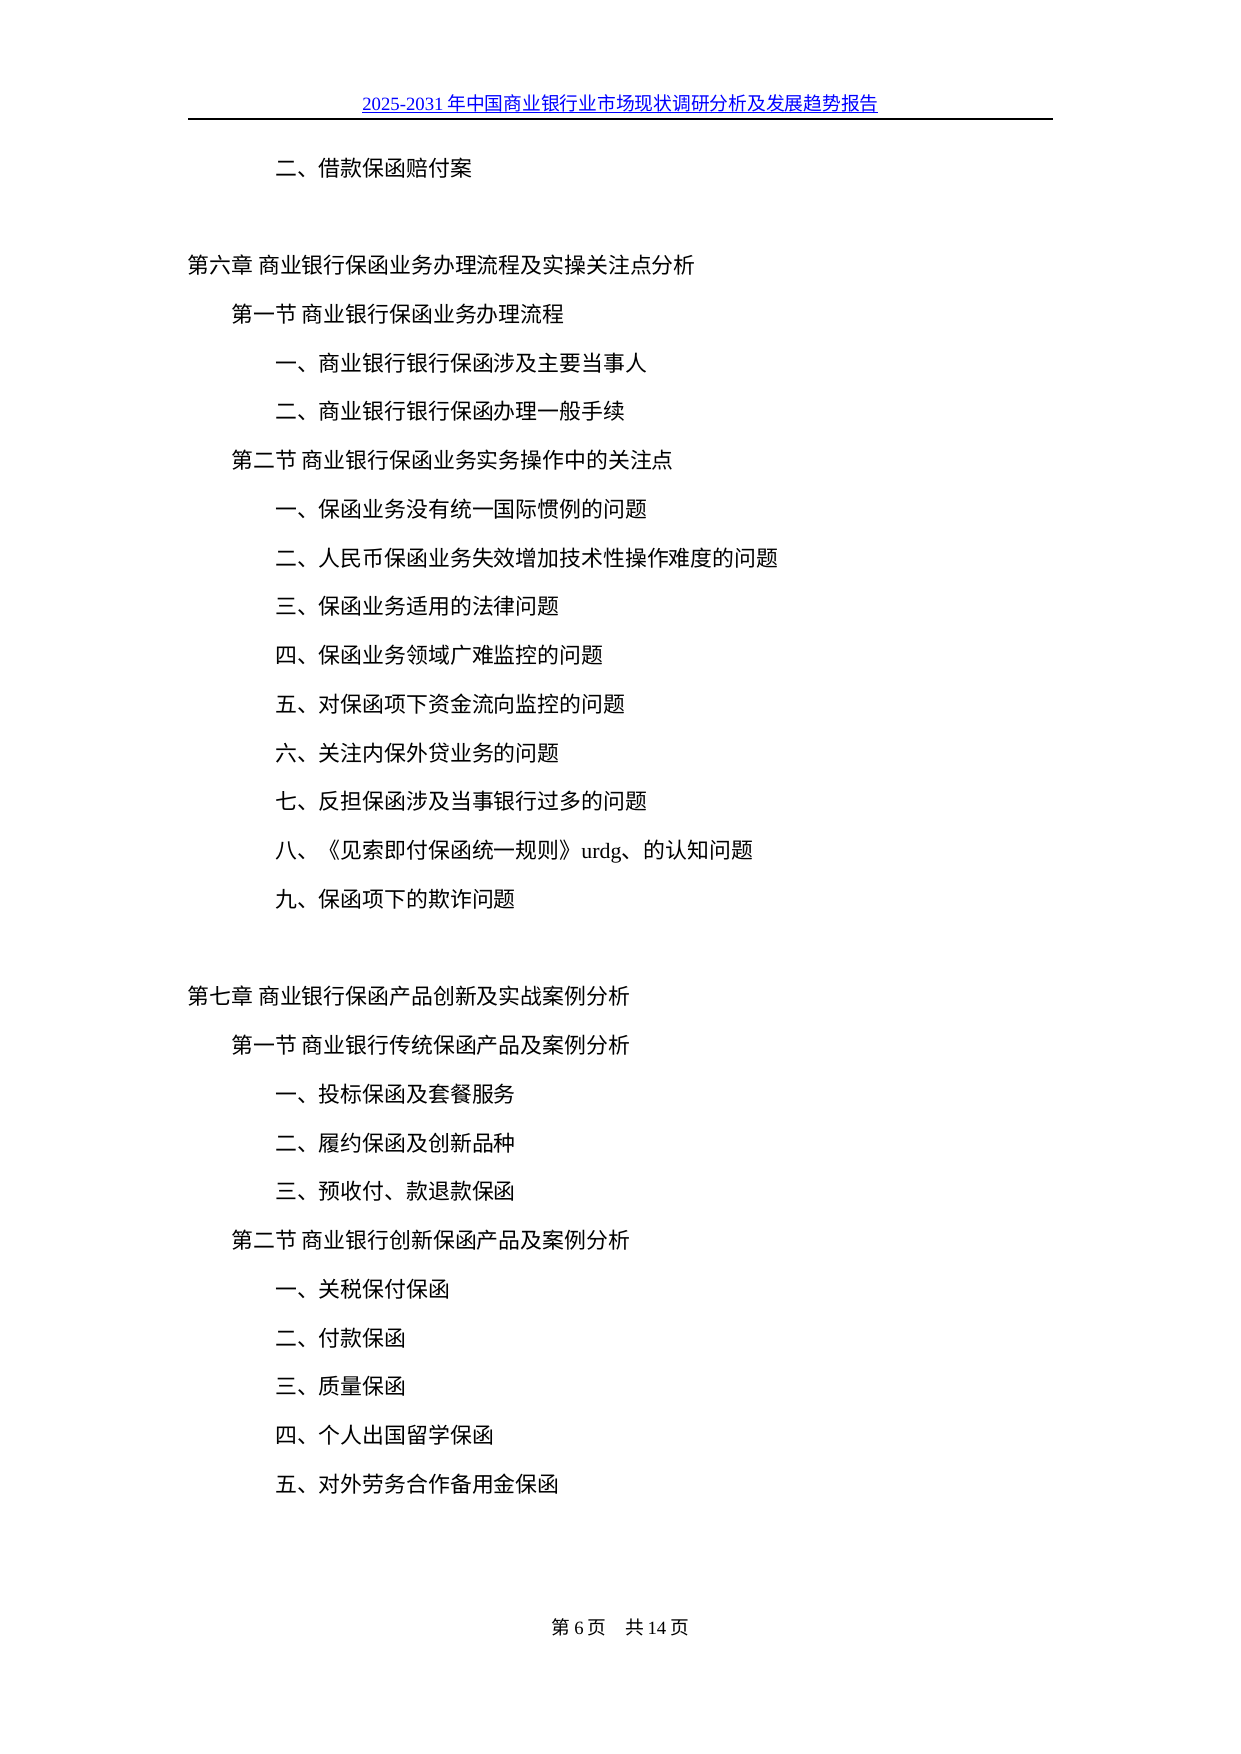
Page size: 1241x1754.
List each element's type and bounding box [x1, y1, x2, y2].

text [187, 150, 1053, 1499]
